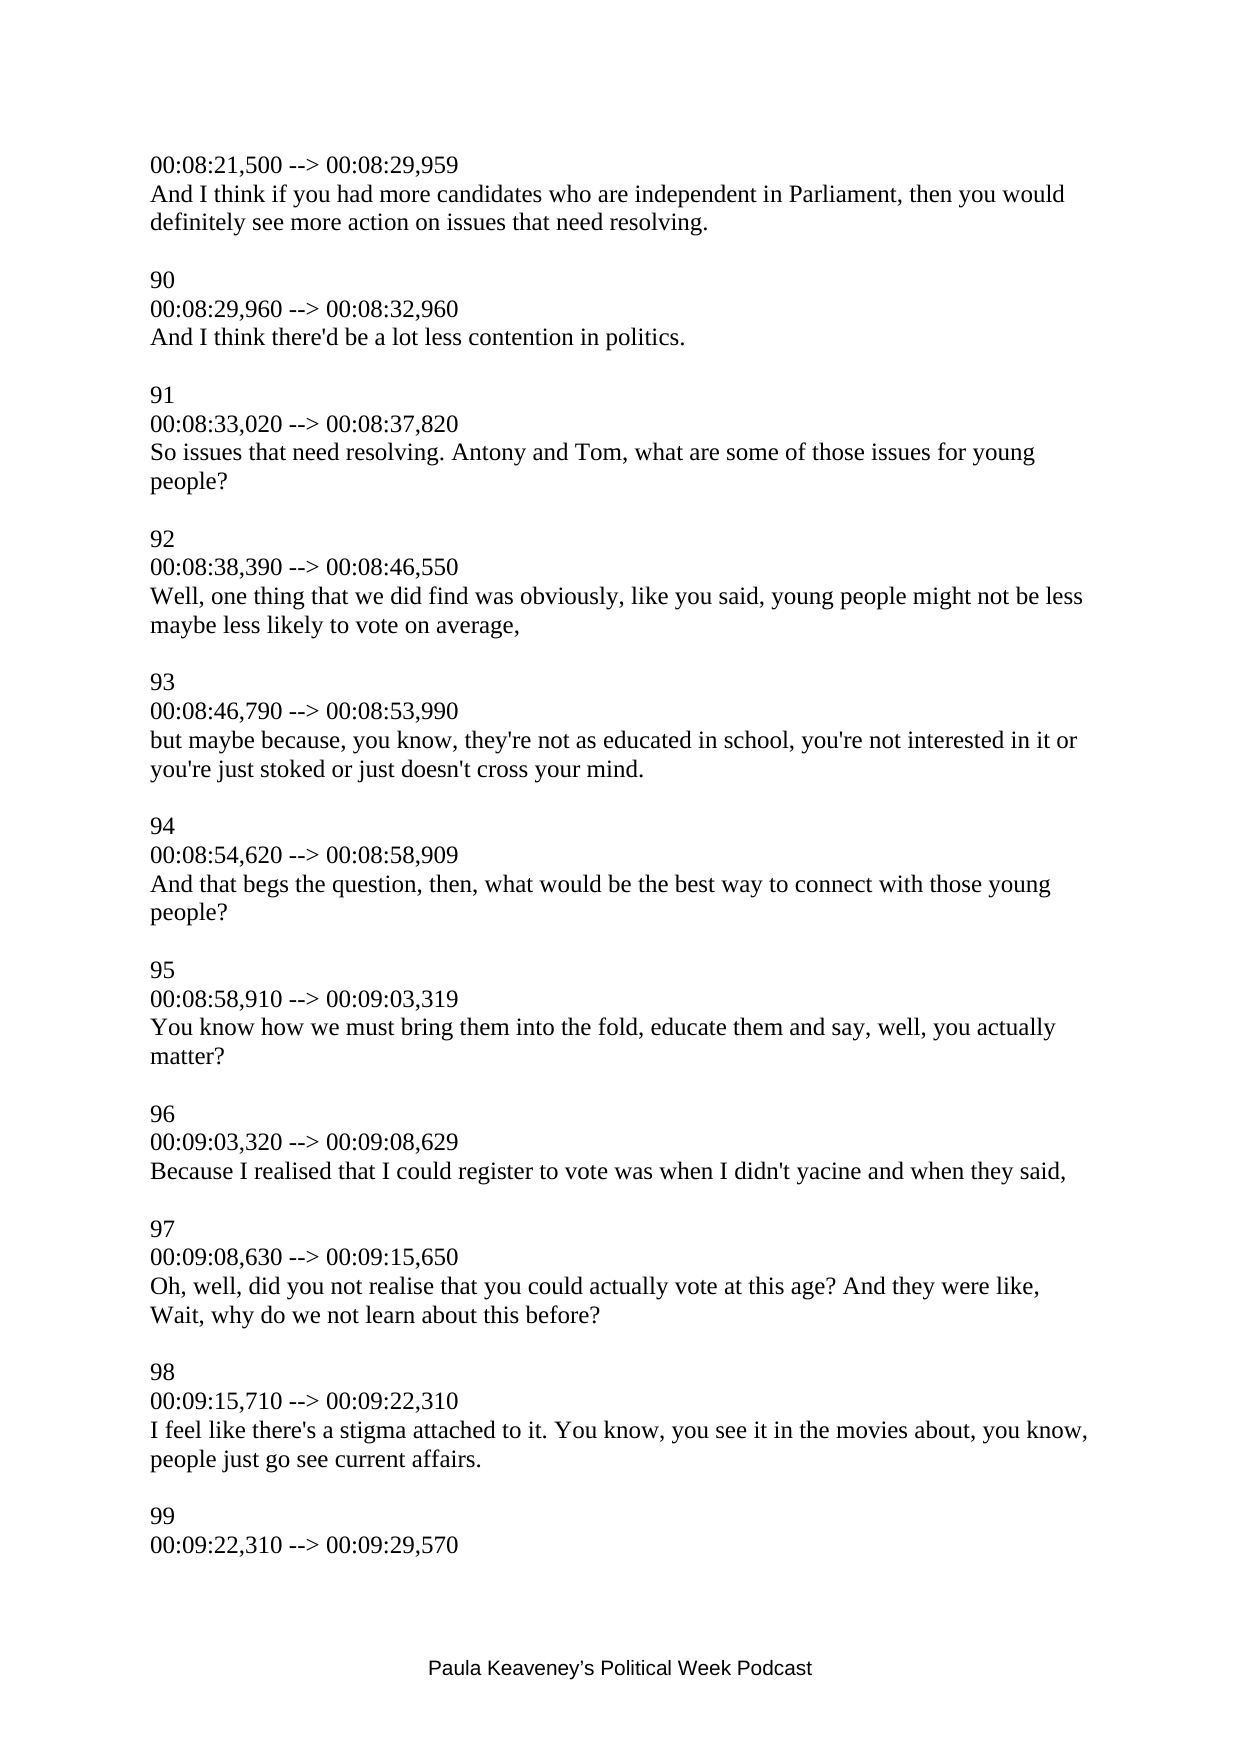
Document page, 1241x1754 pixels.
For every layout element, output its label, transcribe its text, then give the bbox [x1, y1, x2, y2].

text 00:08:38,390 --> 00:08:46,550 [150, 552, 1090, 581]
text 00:08:58,910 --> 00:09:03,319 [150, 984, 1090, 1012]
text but maybe because, you know, they're not as educated in school, you're not interested in it or you're just stoked or just doesn't cross your mind. [150, 725, 1090, 782]
text And I think there'd be a lot less contention in politics. [150, 322, 1090, 351]
text 00:09:03,320 --> 00:09:08,629 [150, 1127, 1090, 1156]
text 99 [150, 1501, 1090, 1530]
text 00:09:22,310 --> 00:09:29,570 [150, 1530, 1090, 1559]
text 00:08:29,960 --> 00:08:32,960 [150, 294, 1090, 322]
text 00:08:33,020 --> 00:08:37,820 [150, 409, 1090, 437]
text 00:08:21,500 --> 00:08:29,959 [150, 150, 1090, 179]
text I feel like there's a stigma attached to it. You know, you see it in the movies about, you know, people just go see current affairs. [150, 1415, 1090, 1472]
text 00:08:46,790 --> 00:08:53,990 [150, 696, 1090, 725]
text Oh, well, did you not realise that you could actually vote at this age? And they were like, Wait, why do we not learn about this before? [150, 1271, 1090, 1329]
text 91 [150, 380, 1090, 409]
text You know how we must bring them into the fold, educate them and say, well, you actually matter? [150, 1012, 1090, 1070]
text And that begs the question, then, what would be the best way to connect with those young people? [150, 869, 1090, 926]
text Well, one thing that we did find was obviously, like you said, young people might not be less maybe less likely to vote on average, [150, 581, 1090, 639]
text 90 [150, 265, 1090, 294]
text 00:08:54,620 --> 00:08:58,909 [150, 840, 1090, 869]
text 96 [150, 1099, 1090, 1127]
text 98 [150, 1357, 1090, 1386]
text Because I realised that I could register to vote was when I didn't yacine and when they said, [150, 1156, 1090, 1185]
text 00:09:08,630 --> 00:09:15,650 [150, 1242, 1090, 1271]
text 97 [150, 1214, 1090, 1242]
text 00:09:15,710 --> 00:09:22,310 [150, 1386, 1090, 1415]
text 93 [150, 667, 1090, 696]
text So issues that need resolving. Antony and Tom, what are some of those issues for young people? [150, 437, 1090, 495]
text And I think if you had more candidates who are independent in Parliament, then you would definitely see more action on issues that need resolving. [150, 179, 1090, 236]
text 92 [150, 524, 1090, 552]
text 95 [150, 955, 1090, 984]
text 94 [150, 811, 1090, 840]
